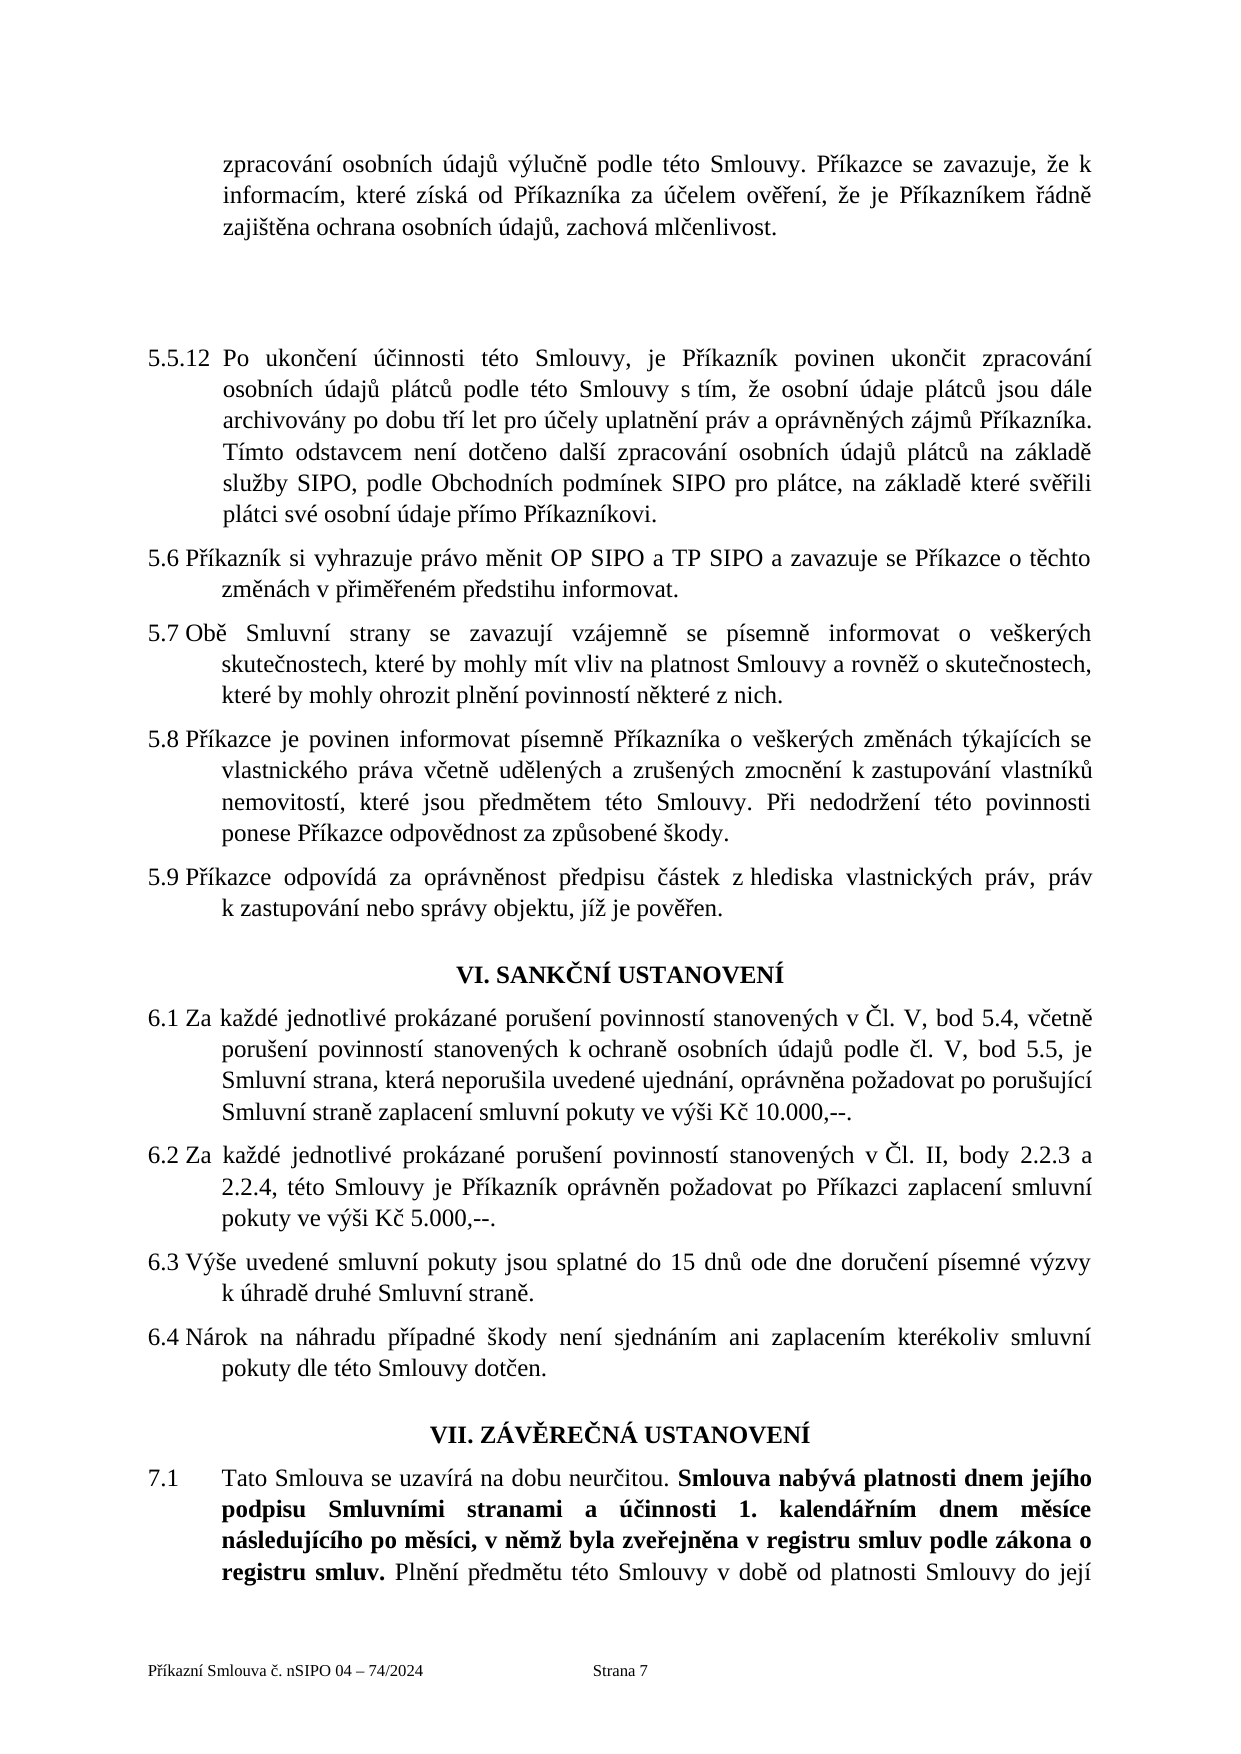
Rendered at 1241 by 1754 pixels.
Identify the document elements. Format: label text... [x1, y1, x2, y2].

text VI. SANKČNÍ USTANOVENÍ [148, 960, 1093, 989]
list Příkazce odpovídá za oprávněnost předpisu částek z hlediska vlastnických práv, práv k zastupování nebo správy objektu, jíž je pověřen. [148, 860, 1093, 923]
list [148, 148, 1093, 241]
list Za každé jednotlivé prokázané porušení povinností stanovených v Čl. V, bod 5.4, včetně porušení povinností stanovených k ochraně osobních údajů podle čl. V, bod 5.5, je Smluvní strana, která neporušila uvedené ujednání, oprávněna požadovat po porušující Smluvní straně zaplacení smluvní pokuty ve výši Kč 10.000,--. [148, 1001, 1093, 1126]
list Výše uvedené smluvní pokuty jsou splatné do 15 dnů ode dne doručení písemné výzvy k úhradě druhé Smluvní straně. [148, 1245, 1093, 1308]
list Příkazce je povinen informovat písemně Příkazníka o veškerých změnách týkajících se vlastnického práva včetně udělených a zrušených zmocnění k zastupování vlastníků nemovitostí, které jsou předmětem této Smlouvy. Při nedodržení této povinnosti ponese Příkazce odpovědnost za způsobené škody. [148, 723, 1093, 848]
list Nárok na náhradu případné škody není sjednáním ani zaplacením kterékoliv smluvní pokuty dle této Smlouvy dotčen. [148, 1320, 1093, 1383]
title VII. ZÁVĚREČNÁ USTANOVENÍ [148, 1420, 1093, 1449]
list Obě Smluvní strany se zavazují vzájemně se písemně informovat o veškerých skutečnostech, které by mohly mít vliv na platnost Smlouvy a rovněž o skutečnostech, které by mohly ohrozit plnění povinností některé z nich. [148, 616, 1093, 710]
list Po ukončení účinnosti této Smlouvy, je Příkazník povinen ukončit zpracování osobních údajů plátců podle této Smlouvy s tím, že osobní údaje plátců jsou dále archivovány po dobu tří let pro účely uplatnění práv a oprávněných zájmů Příkazníka. Tímto odstavcem není dotčeno další zpracování osobních údajů plátců na základě služby SIPO, podle Obchodních podmínek SIPO pro plátce, na základě které svěřili plátci své osobní údaje přímo Příkazníkovi. [148, 341, 1093, 529]
list Příkazník si vyhrazuje právo měnit OP SIPO a TP SIPO a zavazuje se Příkazce o těchto změnách v přiměřeném předstihu informovat. [148, 541, 1093, 604]
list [148, 1461, 1093, 1586]
list Za každé jednotlivé prokázané porušení povinností stanovených v Čl. II, body 2.2.3 a 2.2.4, této Smlouvy je Příkazník oprávněn požadovat po Příkazci zaplacení smluvní pokuty ve výši Kč 5.000,--. [148, 1139, 1093, 1233]
